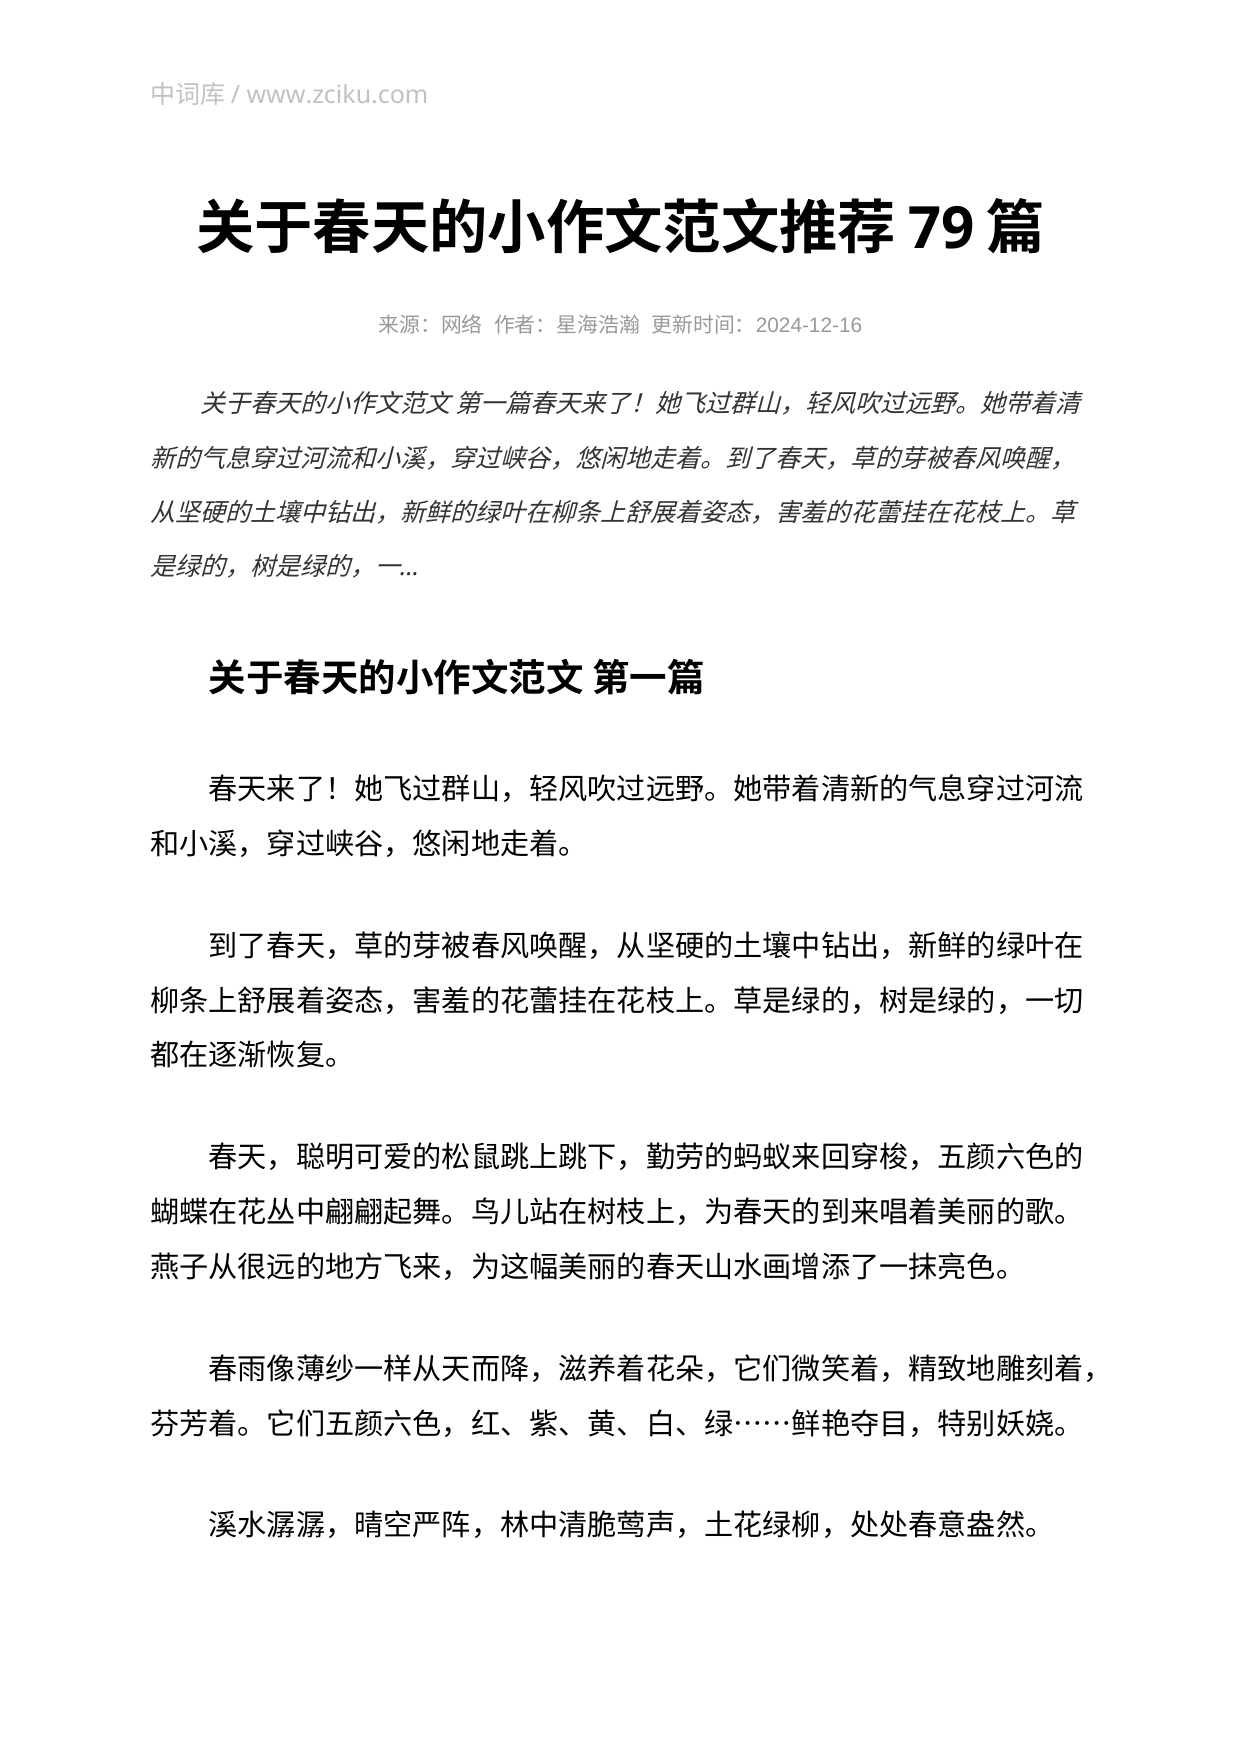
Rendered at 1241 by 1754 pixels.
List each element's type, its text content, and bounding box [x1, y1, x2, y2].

text 关于春天的小作文范文 第一篇春天来了！她飞过群山，轻风吹过远野。她带着清新的气息穿过河流和小溪，穿过峡谷，悠闲地走着。到了春天，草的芽被春风唤醒，从坚硬的土壤中钻出，新鲜的绿叶在柳条上舒展着姿态，害羞的花蕾挂在花枝上。草是绿的，树是绿的，一... [150, 384, 1090, 583]
text 春天来了！她飞过群山，轻风吹过远野。她带着清新的气息穿过河流和小溪，穿过峡谷，悠闲地走着。 [150, 766, 1090, 863]
text 来源：网络 作者：星海浩瀚 更新时间：2024-12-16 [150, 313, 1090, 337]
text 春雨像薄纱一样从天而降，滋养着花朵，它们微笑着，精致地雕刻着，芬芳着。它们五颜六色，红、紫、黄、白、绿……鲜艳夺目，特别妖娆。 [150, 1345, 1090, 1442]
text 春天，聪明可爱的松鼠跳上跳下，勤劳的蚂蚁来回穿梭，五颜六色的蝴蝶在花丛中翩翩起舞。鸟儿站在树枝上，为春天的到来唱着美丽的歌。燕子从很远的地方飞来，为这幅美丽的春天山水画增添了一抹亮色。 [150, 1134, 1090, 1286]
text 到了春天，草的芽被春风唤醒，从坚硬的土壤中钻出，新鲜的绿叶在柳条上舒展着姿态，害羞的花蕾挂在花枝上。草是绿的，树是绿的，一切都在逐渐恢复。 [150, 922, 1090, 1074]
text 溪水潺潺，晴空严阵，林中清脆莺声，土花绿柳，处处春意盎然。 [150, 1502, 1090, 1544]
text 关于春天的小作文范文 第一篇 [150, 648, 1090, 702]
subtitle 关于春天的小作文范文推荐79篇 [150, 181, 1090, 266]
